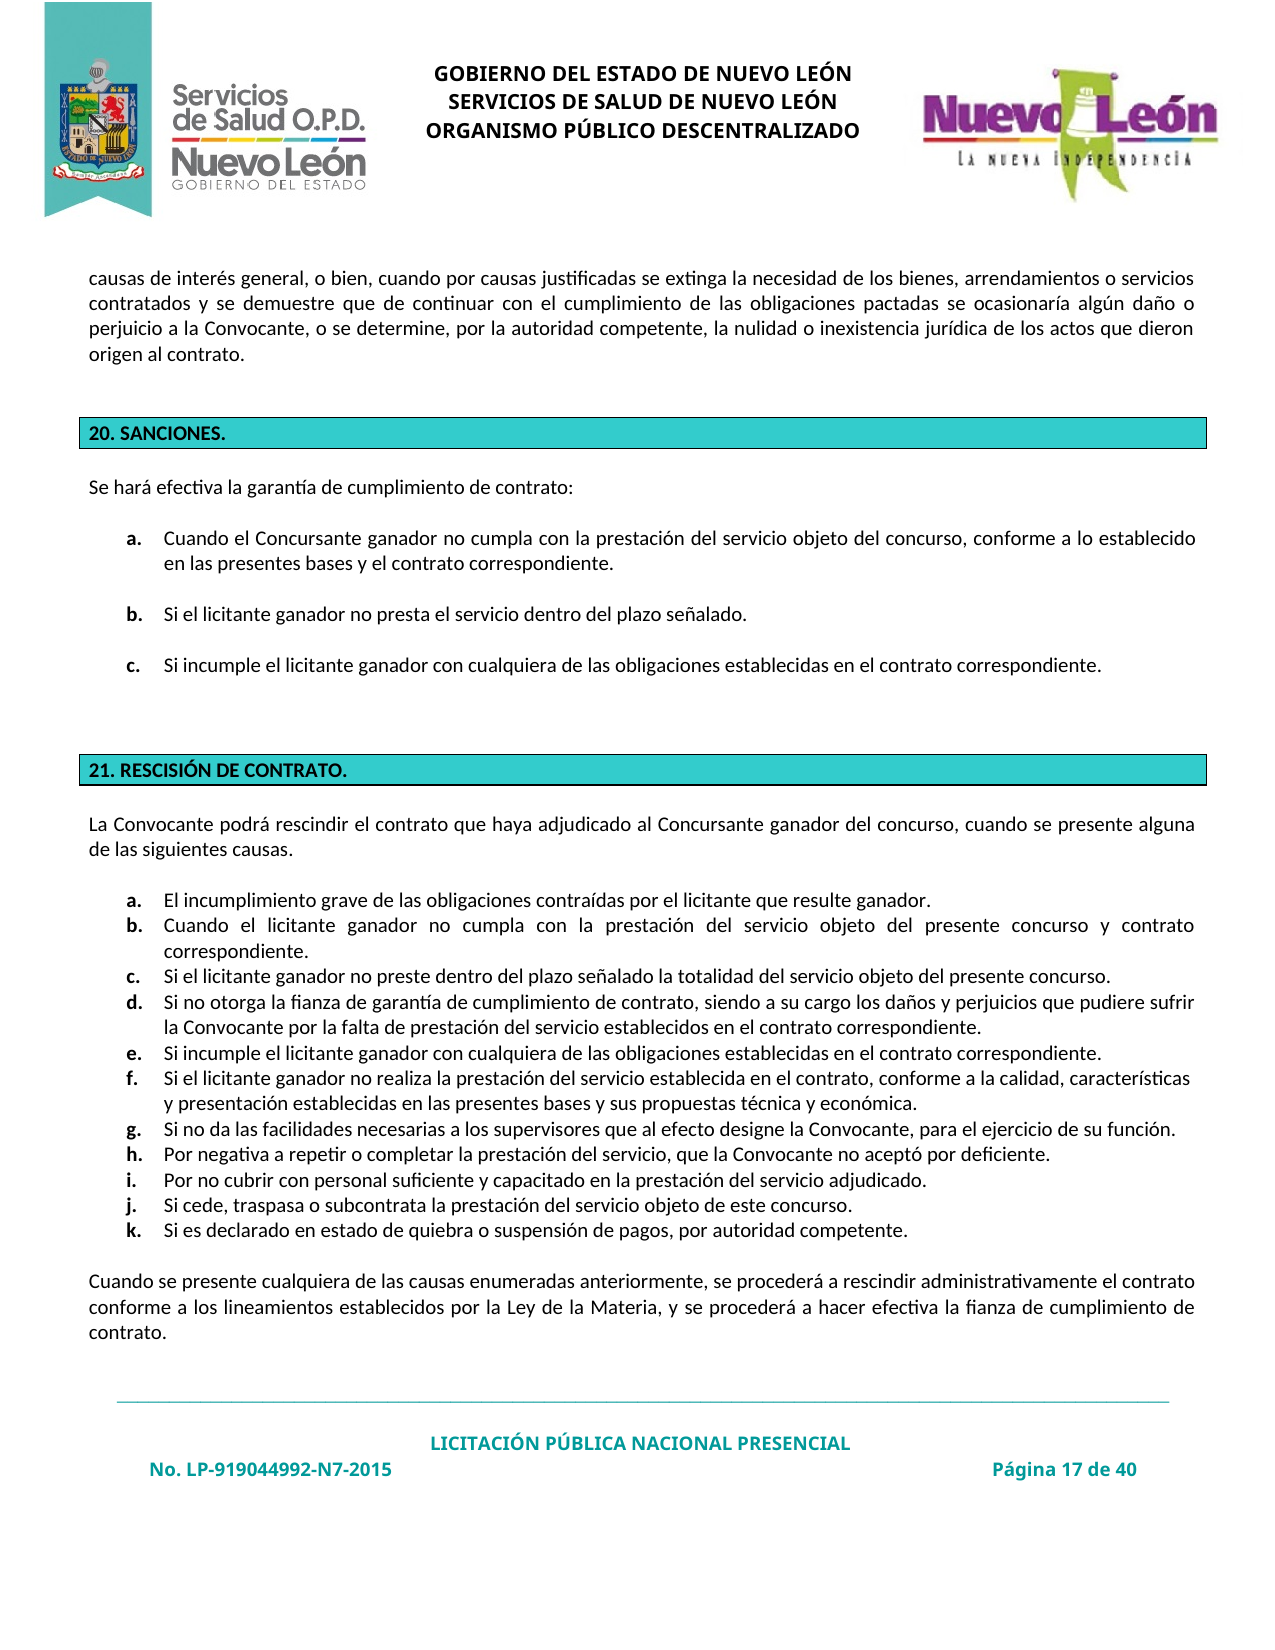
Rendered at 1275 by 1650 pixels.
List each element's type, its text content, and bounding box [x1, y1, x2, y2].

list Por no cubrir con personal suficiente y capacitado en la prestación del servicio adjudicado. [126, 1167, 1197, 1192]
list Si incumple el licitante ganador con cualquiera de las obligaciones establecidas en el contrato correspondiente. [126, 652, 1197, 678]
text Se hará efectiva la garantía de cumplimiento de contrato: [89, 474, 1197, 500]
list Si el licitante ganador no presta el servicio dentro del plazo señalado. [126, 601, 1197, 627]
list Si el licitante ganador no realiza la prestación del servicio establecida en el contrato, conforme a la calidad, características y presentación establecidas en las presentes bases y sus propuestas técnica y económica. [126, 1065, 1192, 1116]
picture [15, 2, 1249, 229]
text podrá rescindir el contrato que haya adjudicado al Concursante ganador del concurso, cuando se presente alguna de las siguientes causas. [89, 811, 1197, 862]
list Cuando el licitante ganador no cumpla con la prestación del servicio objeto del presente concurso y contrato correspondiente. [126, 913, 1197, 963]
text 20. SANCIONES. [80, 418, 1206, 448]
list El incumplimiento grave de las obligaciones contraídas por el licitante que resulte ganador. [126, 887, 1197, 913]
text 21. RESCISIÓN DE CONTRATO. [80, 755, 1206, 784]
list Si el licitante ganador no preste dentro del plazo señalado la totalidad del servicio objeto del presente concurso. [126, 963, 1197, 989]
list Por negativa a repetir o completar la prestación del servicio, que la Convocante no aceptó por deficiente. [126, 1141, 1192, 1167]
list Cuando el Concursante ganador no cumpla con la prestación del servicio objeto del concurso, conforme a lo establecido en las presentes bases y el contrato correspondiente. [126, 525, 1197, 576]
list Si cede, traspasa o subcontrata la prestación del servicio objeto de este concurso. [126, 1192, 1197, 1218]
list Si incumple el licitante ganador con cualquiera de las obligaciones establecidas en el contrato correspondiente. [126, 1040, 1197, 1065]
list Si es declarado en estado de quiebra o suspensión de pagos, por autoridad competente. [126, 1218, 1197, 1243]
text Cuando se presente cualquiera de las causas enumeradas anteriormente, se procederá a rescindir administrativamente el contrato conforme a los lineamientos establecidos por de , y se procederá a hacer efectiva la fianza de cumplimiento de contrato. [89, 1268, 1197, 1345]
list Si no da las facilidades necesarias a los supervisores que al efecto designe la Convocante, para el ejercicio de su función. [126, 1116, 1197, 1141]
list Si no otorga la fianza de garantía de cumplimiento de contrato, siendo a su cargo los daños y perjuicios que pudiere sufrir la Convocante por la falta de prestación del servicio establecidos en el contrato correspondiente. [126, 989, 1197, 1040]
